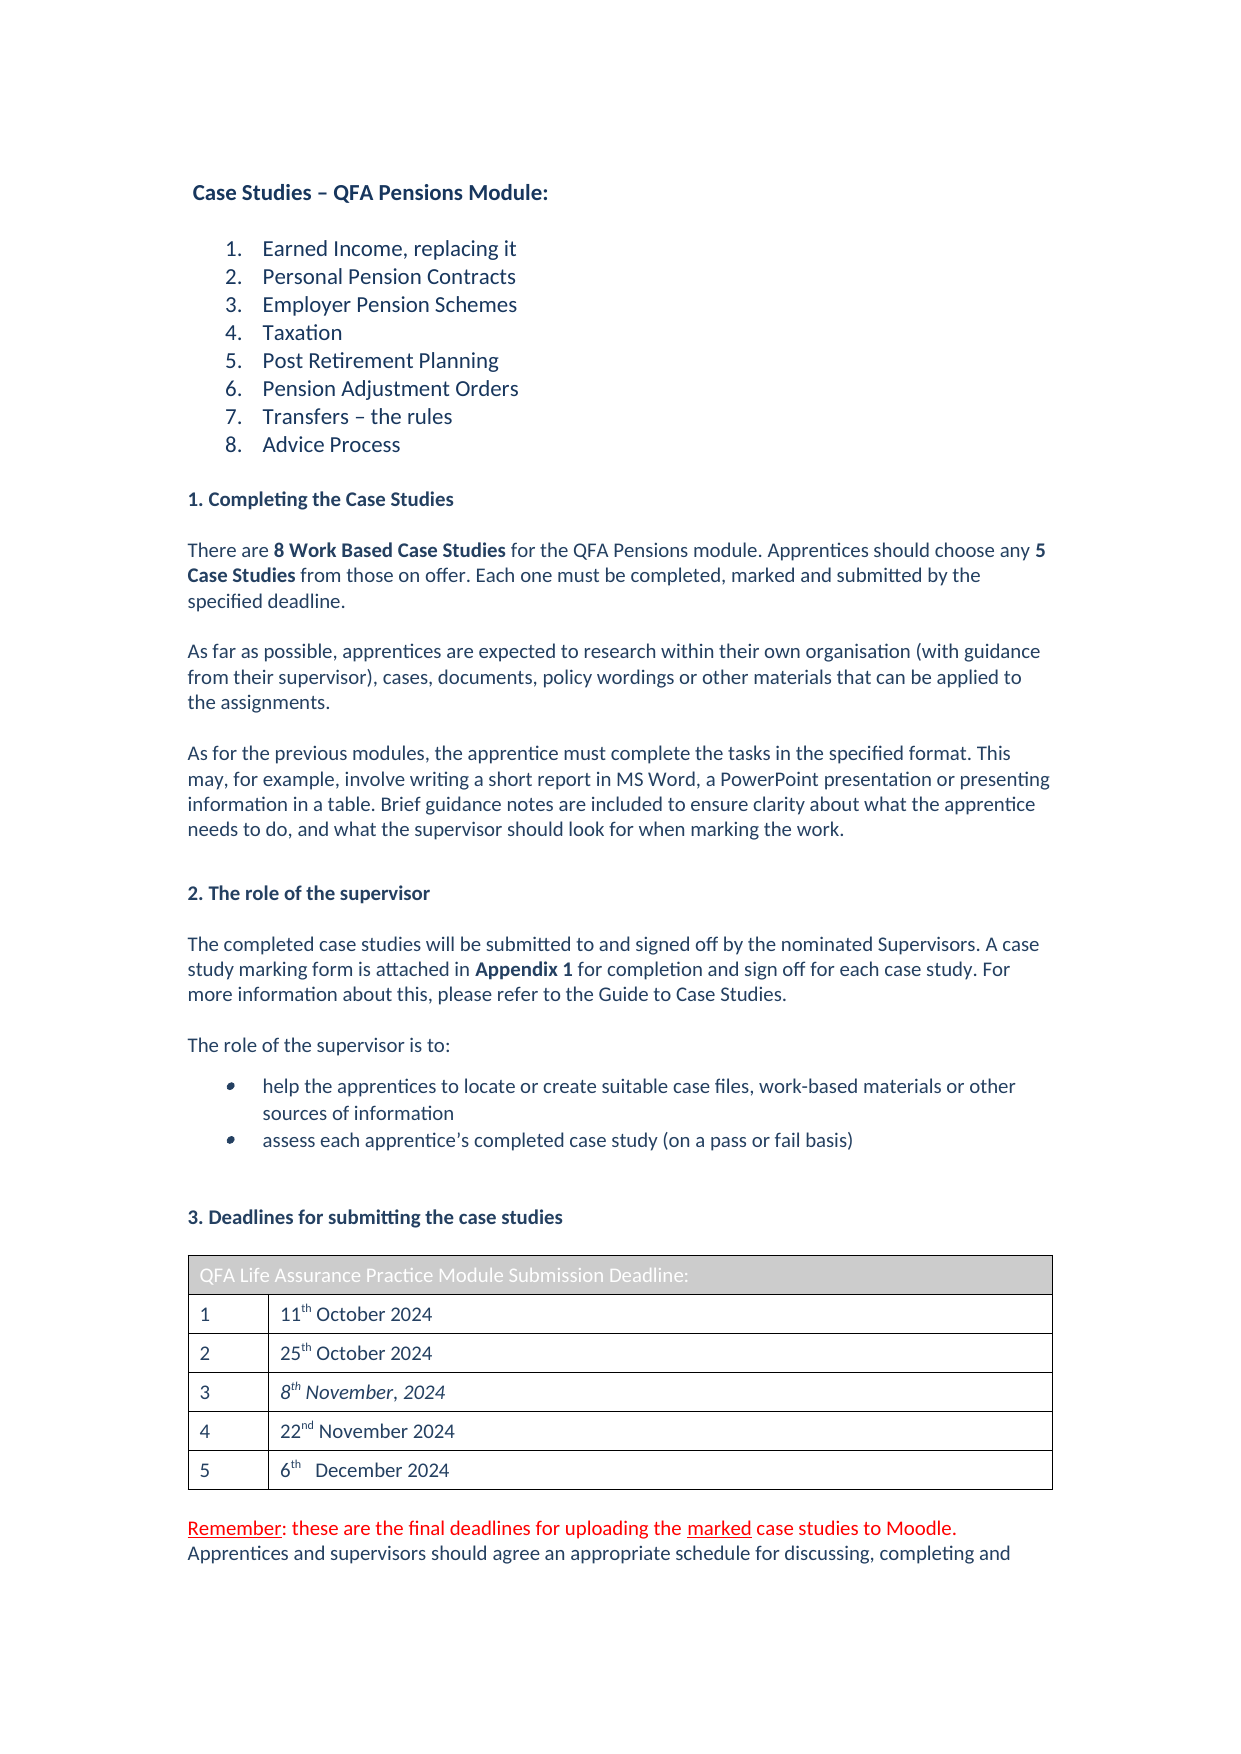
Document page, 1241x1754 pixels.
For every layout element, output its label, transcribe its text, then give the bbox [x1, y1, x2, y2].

list Pension Adjustment Orders [225, 374, 1053, 402]
list Employer Pension Schemes [225, 290, 1053, 318]
table_header QFA Life Assurance Practice Module Submission Deadline: [189, 1256, 1052, 1294]
table_cell 1 [189, 1295, 268, 1333]
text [187, 1515, 1053, 1566]
table_cell 2 [189, 1334, 268, 1372]
table_cell 3 [189, 1373, 268, 1411]
list Post Retirement Planning [225, 346, 1053, 374]
text There are 8 Work Based Case Studies for the QFA Pensions module. Apprentices should choose any 5 Case Studies from those on offer. Each one must be completed, marked and submitted by the specified deadline. [187, 537, 1053, 613]
table_cell 4 [189, 1412, 268, 1449]
list help the apprentices to locate or create suitable case files, work-based materials or other sources of information [225, 1073, 1053, 1126]
list assess each apprentice’s completed case study (on a pass or fail basis) [225, 1127, 1053, 1152]
list Earned Income, replacing it [225, 234, 1053, 262]
text 3. Deadlines for submitting the case studies [187, 1204, 1053, 1229]
list Advice Process [225, 430, 1053, 458]
list Taxation [225, 318, 1053, 346]
table_cell 8th November, 2024 [269, 1373, 1052, 1411]
list Transfers – the rules [225, 402, 1053, 430]
table_cell 22nd November 2024 [269, 1412, 1052, 1449]
table_cell 5 [189, 1451, 268, 1488]
text Case Studies – QFA Pensions Module: [187, 178, 1053, 206]
text The completed case studies will be submitted to and signed off by the nominated Supervisors. A case study marking form is attached in Appendix 1 for completion and sign off for each case study. For more information about this, please refer to the Guide to Case Studies. [187, 931, 1053, 1007]
table_cell 25th October 2024 [269, 1334, 1052, 1372]
text 1. Completing the Case Studies [187, 486, 1053, 512]
text The role of the supervisor is to: [187, 1032, 1053, 1058]
table_cell 6th December 2024 [269, 1451, 1052, 1488]
text 2. The role of the supervisor [187, 880, 1053, 905]
text As for the previous modules, the apprentice must complete the tasks in the specified format. This may, for example, involve writing a short report in MS Word, a PowerPoint presentation or presenting information in a table. Brief guidance notes are included to ensure clarity about what the apprentice needs to do, and what the supervisor should look for when marking the work. [187, 740, 1053, 842]
list Personal Pension Contracts [225, 262, 1053, 290]
table_cell 11th October 2024 [269, 1295, 1052, 1333]
text As far as possible, apprentices are expected to research within their own organisation (with guidance from their supervisor), cases, documents, policy wordings or other materials that can be applied to the assignments. [187, 639, 1053, 715]
